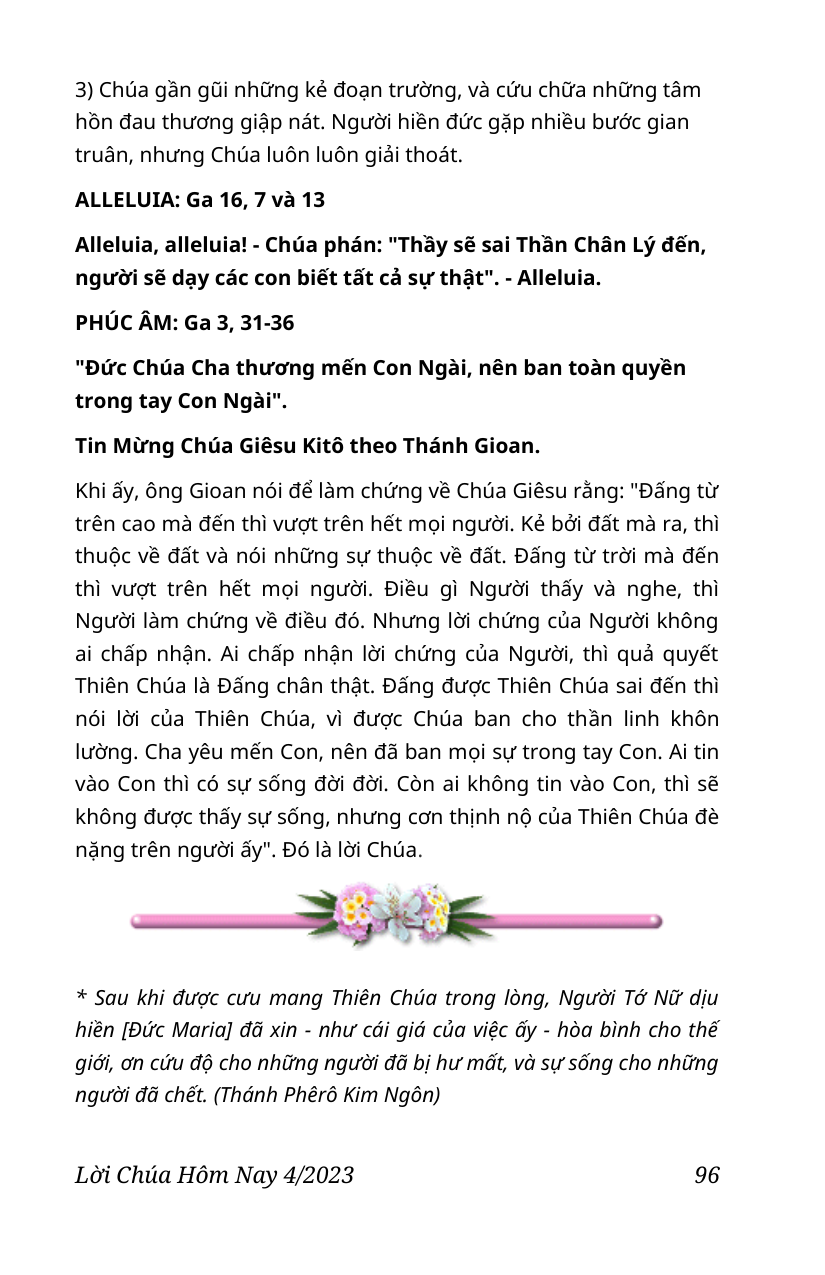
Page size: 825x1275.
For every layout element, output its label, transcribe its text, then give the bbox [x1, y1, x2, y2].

picture [127, 879, 667, 951]
text "Đức Chúa Cha thương mến Con Ngài, nên ban toàn quyền trong tay Con Ngài". [75, 353, 720, 414]
text 3) Chúa gần gũi những kẻ đoạn trường, và cứu chữa những tâm hồn đau thương giập nát. Người hiền đức gặp nhiều bước gian truân, nhưng Chúa luôn luôn giải thoát. [75, 75, 720, 169]
text Khi ấy, ông Gioan nói để làm chứng về Chúa Giêsu rằng: "Đấng từ trên cao mà đến thì vượt trên hết mọi người. Kẻ bởi đất mà ra, thì thuộc về đất và nói những sự thuộc về đất. Đấng từ trời mà đến thì vượt trên hết mọi người. Điều gì Người thấy và nghe, thì Người làm chứng về điều đó. Nhưng lời chứng của Người không ai chấp nhận. Ai chấp nhận lời chứng của Người, thì quả quyết Thiên Chúa là Đấng chân thật. Đấng được Thiên Chúa sai đến thì nói lời của Thiên Chúa, vì được Chúa ban cho thần linh khôn lường. Cha yêu mến Con, nên đã ban mọi sự trong tay Con. Ai tin vào Con thì có sự sống đời đời. Còn ai không tin vào Con, thì sẽ không được thấy sự sống, nhưng cơn thịnh nộ của Thiên Chúa đè nặng trên người ấy". Đó là lời Chúa. [75, 476, 720, 863]
text ALLELUIA: Ga 16, 7 và 13 [75, 185, 720, 214]
text Tin Mừng Chúa Giêsu Kitô theo Thánh Gioan. [75, 431, 720, 459]
text Alleluia, alleluia! - Chúa phán: "Thầy sẽ sai Thần Chân Lý đến, người sẽ dạy các con biết tất cả sự thật". - Alleluia. [75, 230, 720, 291]
text * Sau khi được cưu mang Thiên Chúa trong lòng, Người Tớ Nữ dịu hiền [Đức Maria] đã xin - như cái giá của việc ấy - hòa bình cho thế giới, ơn cứu độ cho những người đã bị hư mất, và sự sống cho những người đã chết. (Thánh Phêrô Kim Ngôn) [75, 979, 720, 1108]
text PHÚC ÂM: Ga 3, 31-36 [75, 308, 720, 337]
